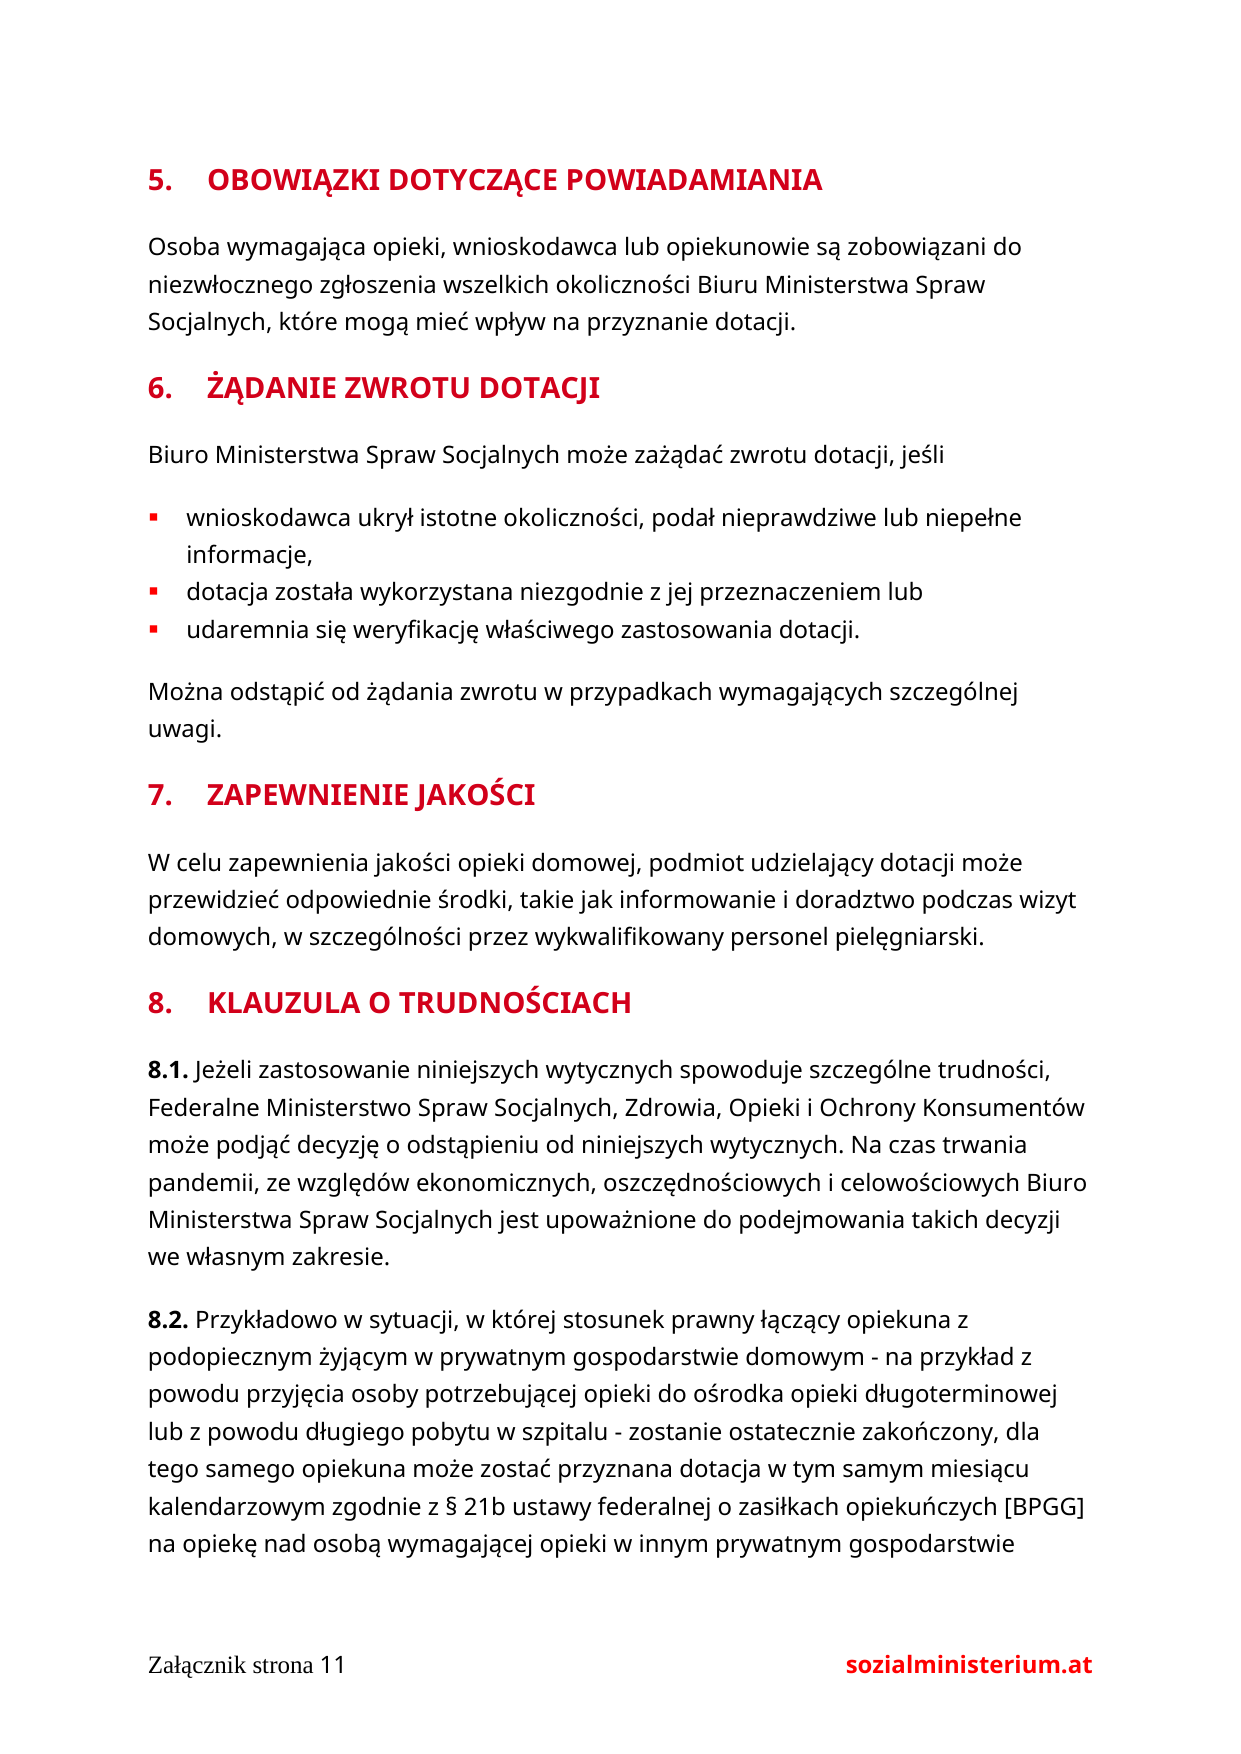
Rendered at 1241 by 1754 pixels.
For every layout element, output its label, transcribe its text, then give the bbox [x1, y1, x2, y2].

text OBOWIĄZKI dotyczące powiadamiania [148, 159, 1092, 199]
list dotacja została wykorzystana niezgodnie z jej przeznaczeniem lub [148, 575, 1092, 608]
list udaremnia się weryfikację właściwego zastosowania dotacji. [148, 612, 1092, 645]
text 8.1. Jeżeli zastosowanie niniejszych wytycznych spowoduje szczególne trudności, Federalne Ministerstwo Spraw Socjalnych, Zdrowia, Opieki i Ochrony Konsumentów może podjąć decyzję o odstąpieniu od niniejszych wytycznych. Na czas trwania pandemii, ze względów ekonomicznych, oszczędnościowych i celowościowych Biuro Ministerstwa Spraw Socjalnych jest upoważnione do podejmowania takich decyzji we własnym zakresie. [148, 1053, 1092, 1273]
text Biuro Ministerstwa Spraw Socjalnych może zażądać zwrotu dotacji, jeśli [148, 438, 1092, 471]
text Klauzula o trudnościach [148, 982, 1092, 1022]
text W celu zapewnienia jakości opieki domowej, podmiot udzielający dotacji może przewidzieć odpowiednie środki, takie jak informowanie i doradztwo podczas wizyt domowych, w szczególności przez wykwalifikowany personel pielęgniarski. [148, 845, 1092, 953]
text Zapewnienie jakości [148, 775, 1092, 814]
list wnioskodawca ukrył istotne okoliczności, podał nieprawdziwe lub niepełne informacje, [148, 500, 1092, 570]
text Osoba wymagająca opieki, wnioskodawca lub opiekunowie są zobowiązani do niezwłocznego zgłoszenia wszelkich okoliczności Biuru Ministerstwa Spraw Socjalnych, które mogą mieć wpływ na przyznanie dotacji. [148, 230, 1092, 337]
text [148, 1302, 1092, 1559]
text Żądanie zwrotu dotacji [148, 367, 1092, 407]
list Można odstąpić od żądania zwrotu w przypadkach wymagających szczególnej uwagi. [148, 675, 1092, 745]
